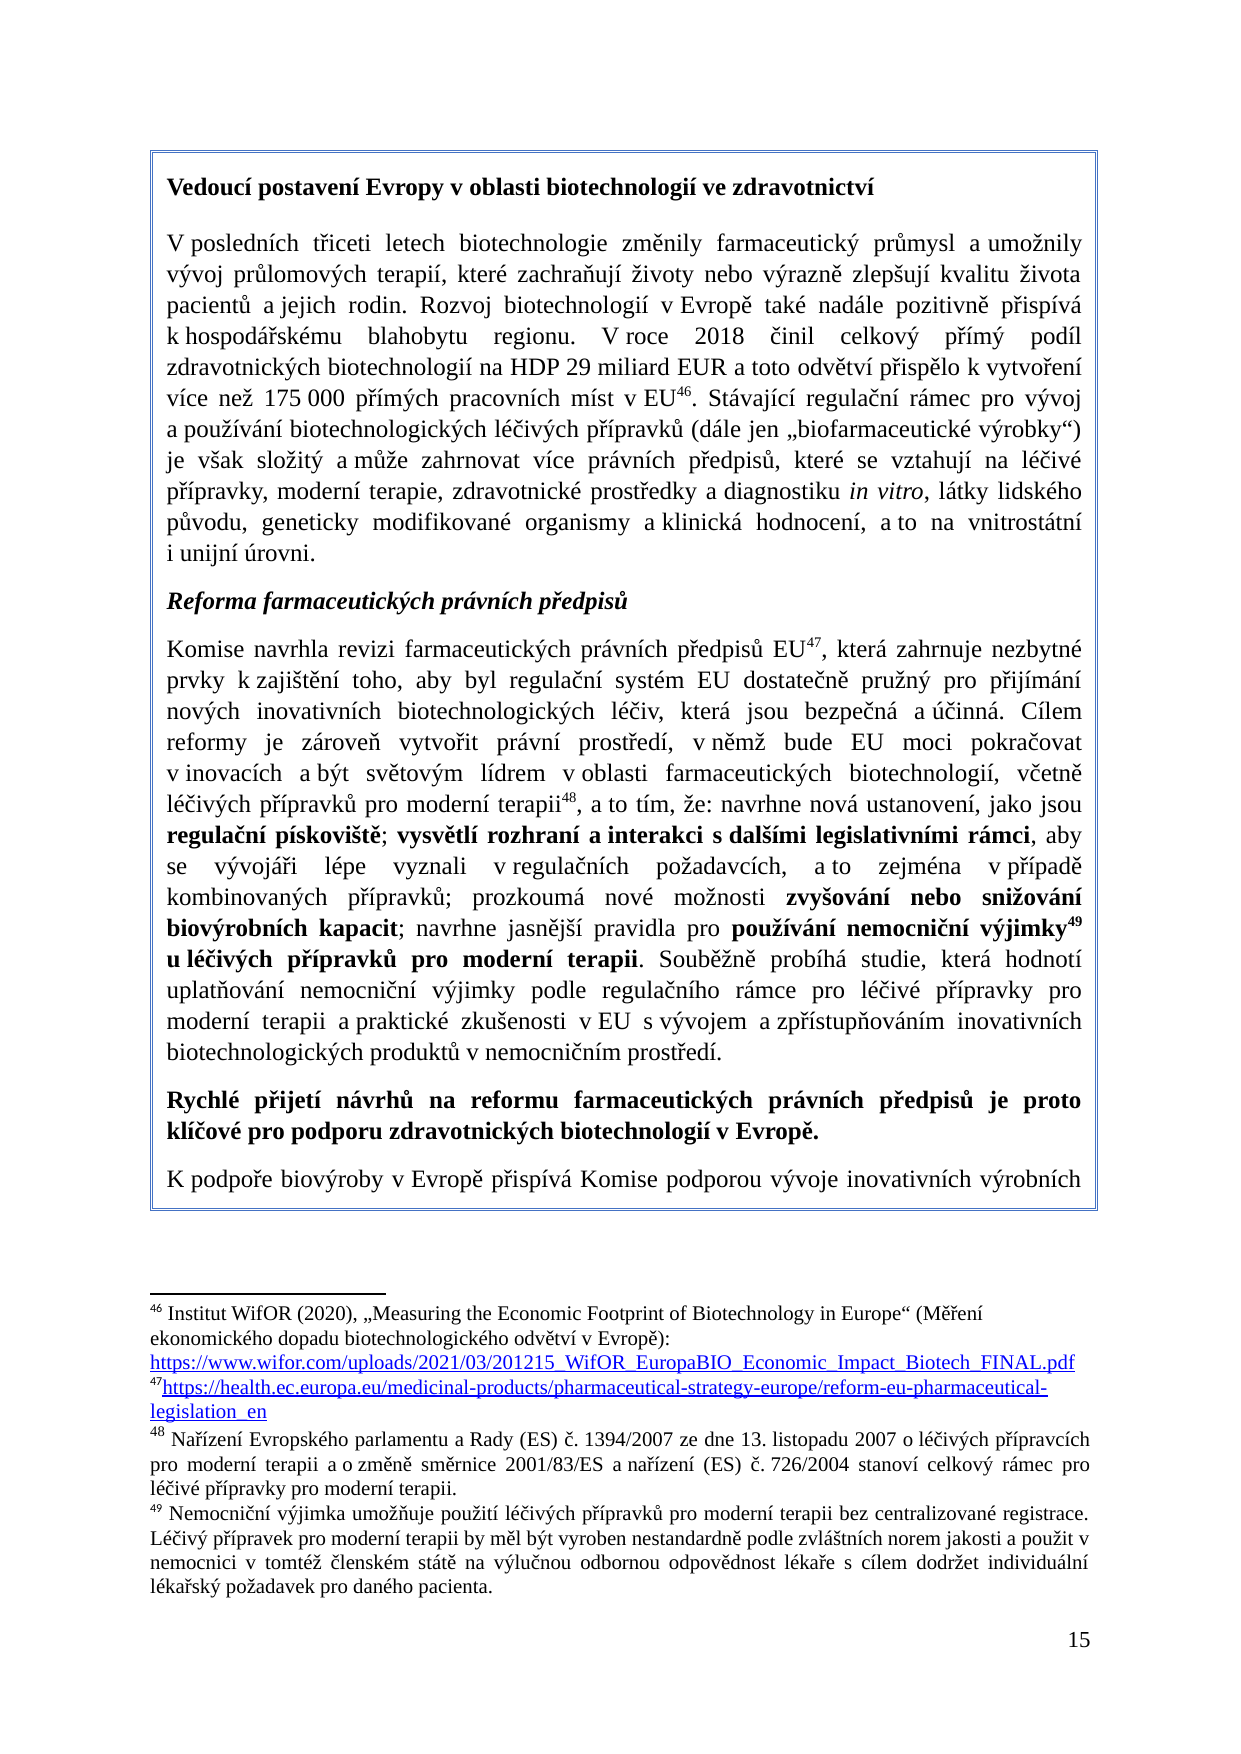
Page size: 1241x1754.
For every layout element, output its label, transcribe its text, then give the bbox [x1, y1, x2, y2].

table_header Vedoucí postavení Evropy v oblasti biotechnologií ve zdravotnictví V posledních třiceti letech biotechnologie změnily farmaceutický průmysl a umožnily vývoj průlomových terapií, které zachraňují životy nebo výrazně zlepšují kvalitu života pacientů a jejich rodin. Rozvoj biotechnologií v Evropě také nadále pozitivně přispívá k hospodářskému blahobytu regionu. V roce 2018 činil celkový přímý podíl zdravotnických biotechnologií na HDP 29 miliard EUR a toto odvětví přispělo k vytvoření více než 175 000 přímých pracovních míst v EU. Stávající regulační rámec pro vývoj a používání biotechnologických léčivých přípravků (dále jen „biofarmaceutické výrobky“) je však složitý a může zahrnovat více právních předpisů, které se vztahují na léčivé přípravky, moderní terapie, zdravotnické prostředky a diagnostiku in vitro, látky lidského původu, geneticky modifikované organismy a klinická hodnocení, a to na vnitrostátní i unijní úrovni. Reforma farmaceutických právních předpisů Komise navrhla revizi farmaceutických právních předpisů EU, která zahrnuje nezbytné prvky k zajištění toho, aby byl regulační systém EU dostatečně pružný pro přijímání nových inovativních biotechnologických léčiv, která jsou bezpečná a účinná. Cílem reformy je zároveň vytvořit právní prostředí, v němž bude EU moci pokračovat v inovacích a být světovým lídrem v oblasti farmaceutických biotechnologií, včetně léčivých přípravků pro moderní terapii, a to tím, že: navrhne nová ustanovení, jako jsou regulační pískoviště; vysvětlí rozhraní a interakci s dalšími legislativními rámci, aby se vývojáři lépe vyznali v regulačních požadavcích, a to zejména v případě kombinovaných přípravků; prozkoumá nové možnosti zvyšování nebo snižování biovýrobních kapacit; navrhne jasnější pravidla pro používání nemocniční výjimky u léčivých přípravků pro moderní terapii. Souběžně probíhá studie, která hodnotí uplatňování nemocniční výjimky podle regulačního rámce pro léčivé přípravky pro moderní terapii a praktické zkušenosti v EU s vývojem a zpřístupňováním inovativních biotechnologických produktů v nemocničním prostředí. Rychlé přijetí návrhů na reformu farmaceutických právních předpisů je proto klíčové pro podporu zdravotnických biotechnologií v Evropě. K podpoře biovýroby v Evropě přispívá Komise podporou vývoje inovativních výrobních technologií v rámci pracovního programu „EU pro zdraví“ pro rok 2024. Kromě toho Komise zahájí studii s cílem zjistit, jak nejlépe využít stávající aktiva a infrastruktury pro zdravotnické biotechnologie, včetně těch, které byly vyvinuty v rámci společných podniků, aby se zvýšila kapacita biovýroby v EU. Spolupráce v oblasti vnitrostátní odpovědnosti Před schválením jakéhokoli léku je třeba získat důkazy prostřednictvím klinických hodnocení. Klinickým hodnocením biologických léčivých přípravků a léčivých přípravků pro moderní terapii stále brání rozdíly ve vnitrostátních požadavcích a další vnitrostátní předpisy. Nařízení o klinických hodnoceních vstoupilo v platnost v roce 2022; vzhledem k tomu, že přechod na nový rámec stále probíhá, jeho plný potenciál, pokud jde o harmonizaci a usnadnění provádění klinických hodnocení v EU, teprve čeká na své uskutečnění. Komise v úzké spolupráci s členskými státy, Evropskou agenturou pro léčivé přípravky a příslušnými zúčastněnými stranami pracuje na další harmonizaci, zlepšení a zefektivnění postupů klinického hodnocení v EU v rámci iniciativy „Urychlení klinických hodnocení v Evropě“ (ACT EU). Do konce roku 2024 Komise provede studii o provádění nařízení o klinických hodnoceních s cílem posoudit jeho dopad na evropský klinický výzkum a vypracovat požadovanou zprávu o fungování nařízení o klinických hodnoceních. Komise posoudí, zda je nutná revize právních předpisů, a zváží případné další nezbytné kroky, jako je zřízení středisek klinického hodnocení, která by pomohla překonat přeshraniční roztříštěnost a vybudovat kapacitu. Na základě cíle cenové dostupnosti stanoveného ve Farmaceutické strategii EU a rozvinutého v rámci skupiny vnitrostátních orgánů příslušných pro stanovování cen a úhrad a veřejných plátců zdravotní péče bude Komise dále podporovat dobrovolnou spolupráci na analýze účinnosti a stanovování cen a úhrad léčivých přípravků. To se může vztahovat na biotechnologické produkty a biologicky podobné léčivé přípravky s cílem zajistit, aby tyto produkty odpovídaly potřebám systémů zdravotní péče. [153, 153, 1095, 1207]
